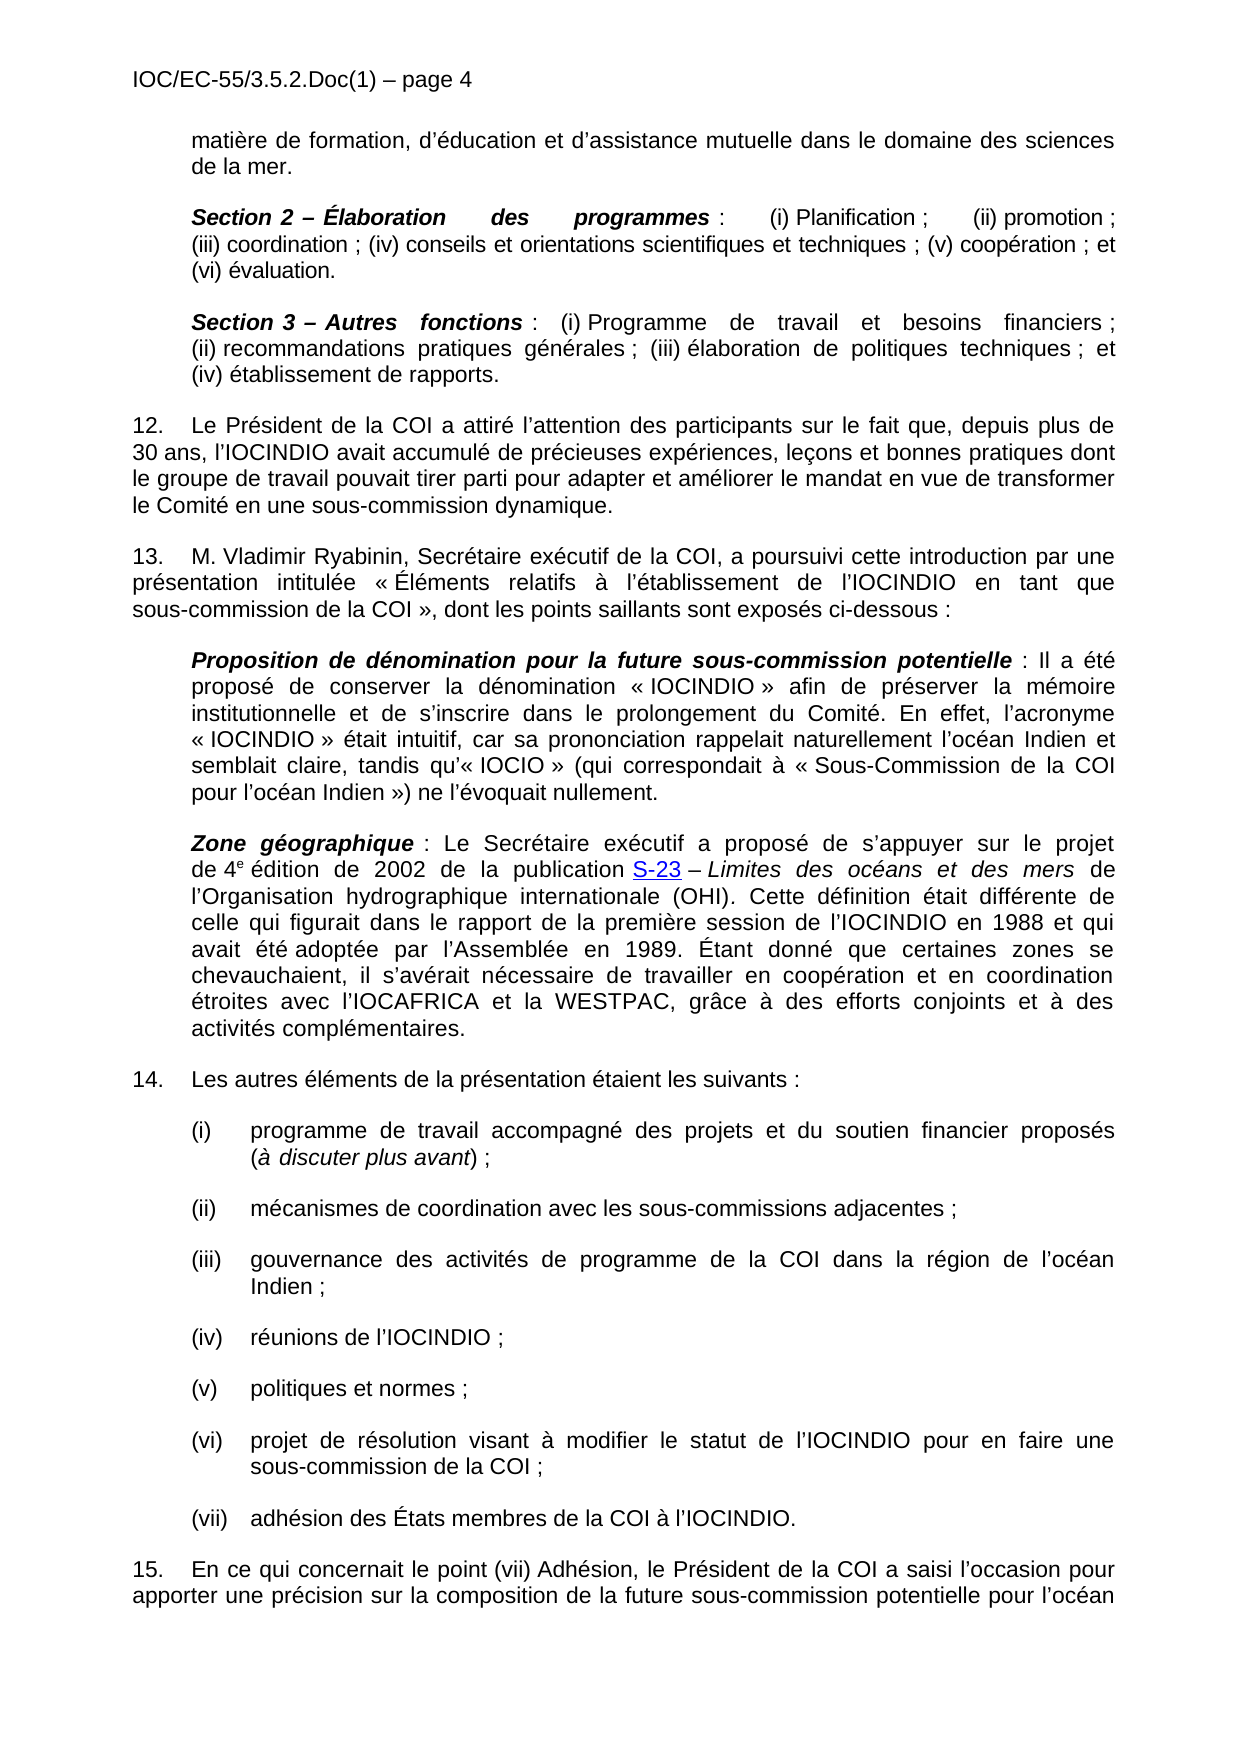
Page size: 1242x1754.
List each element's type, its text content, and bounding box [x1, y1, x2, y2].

text (vii) adhésion des États membres de la COI à l’IOCINDIO. [191, 1504, 1116, 1531]
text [191, 127, 1116, 179]
text (iii) gouvernance des activités de programme de la COI dans la région de l’océan Indien ; [191, 1246, 1116, 1299]
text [132, 1556, 1116, 1608]
text 14. Les autres éléments de la présentation étaient les suivants : [132, 1066, 1116, 1092]
text Section 2 – Élaboration des programmes : (i) Planification ; (ii) promotion ; (iii) coordination ; (iv) conseils et orientations scientifiques et techniques ; (v) coopération ; et (vi) évaluation. [191, 204, 1116, 283]
text (iv) réunions de l’IOCINDIO ; [191, 1324, 1116, 1350]
text Proposition de dénomination pour la future sous-commission potentielle : Il a été proposé de conserver la dénomination « IOCINDIO » afin de préserver la mémoire institutionnelle et de s’inscrire dans le prolongement du Comité. En effet, l’acronyme « IOCINDIO » était intuitif, car sa prononciation rappelait naturellement l’océan Indien et semblait claire, tandis qu’« IOCIO » (qui correspondait à « Sous-Commission de la COI pour l’océan Indien ») ne l’évoquait nullement. [191, 647, 1116, 805]
text (vi) projet de résolution visant à modifier le statut de l’IOCINDIO pour en faire une sous-commission de la COI ; [191, 1427, 1116, 1479]
text 12. Le Président de la COI a attiré l’attention des participants sur le fait que, depuis plus de 30 ans, l’IOCINDIO avait accumulé de précieuses expériences, leçons et bonnes pratiques dont le groupe de travail pouvait tirer parti pour adapter et améliorer le mandat en vue de transformer le Comité en une sous-commission dynamique. [132, 412, 1116, 518]
text (v) politiques et normes ; [191, 1375, 1116, 1402]
text Section 3 – Autres fonctions : (i) Programme de travail et besoins financiers ; (ii) recommandations pratiques générales ; (iii) élaboration de politiques techniques ; et (iv) établissement de rapports. [191, 308, 1116, 387]
text 13. M. Vladimir Ryabinin, Secrétaire exécutif de la COI, a poursuivi cette introduction par une présentation intitulée « Éléments relatifs à l’établissement de l’IOCINDIO en tant que sous-commission de la COI », dont les points saillants sont exposés ci-dessous : [132, 543, 1116, 622]
text (ii) mécanismes de coordination avec les sous-commissions adjacentes ; [191, 1195, 1116, 1221]
text (i) programme de travail accompagné des projets et du soutien financier proposés (à discuter plus avant) ; [191, 1117, 1116, 1170]
text Zone géographique : Le Secrétaire exécutif a proposé de s’appuyer sur le projet de 4e édition de 2002 de la publication S-23 – Limites des océans et des mers de l’Organisation hydrographique internationale (OHI). Cette définition était différente de celle qui figurait dans le rapport de la première session de l’IOCINDIO en 1988 et qui avait été adoptée par l’Assemblée en 1989. Étant donné que certaines zones se chevauchaient, il s’avérait nécessaire de travailler en coopération et en coordination étroites avec l’IOCAFRICA et la WESTPAC, grâce à des efforts conjoints et à des activités complémentaires. [191, 830, 1116, 1041]
